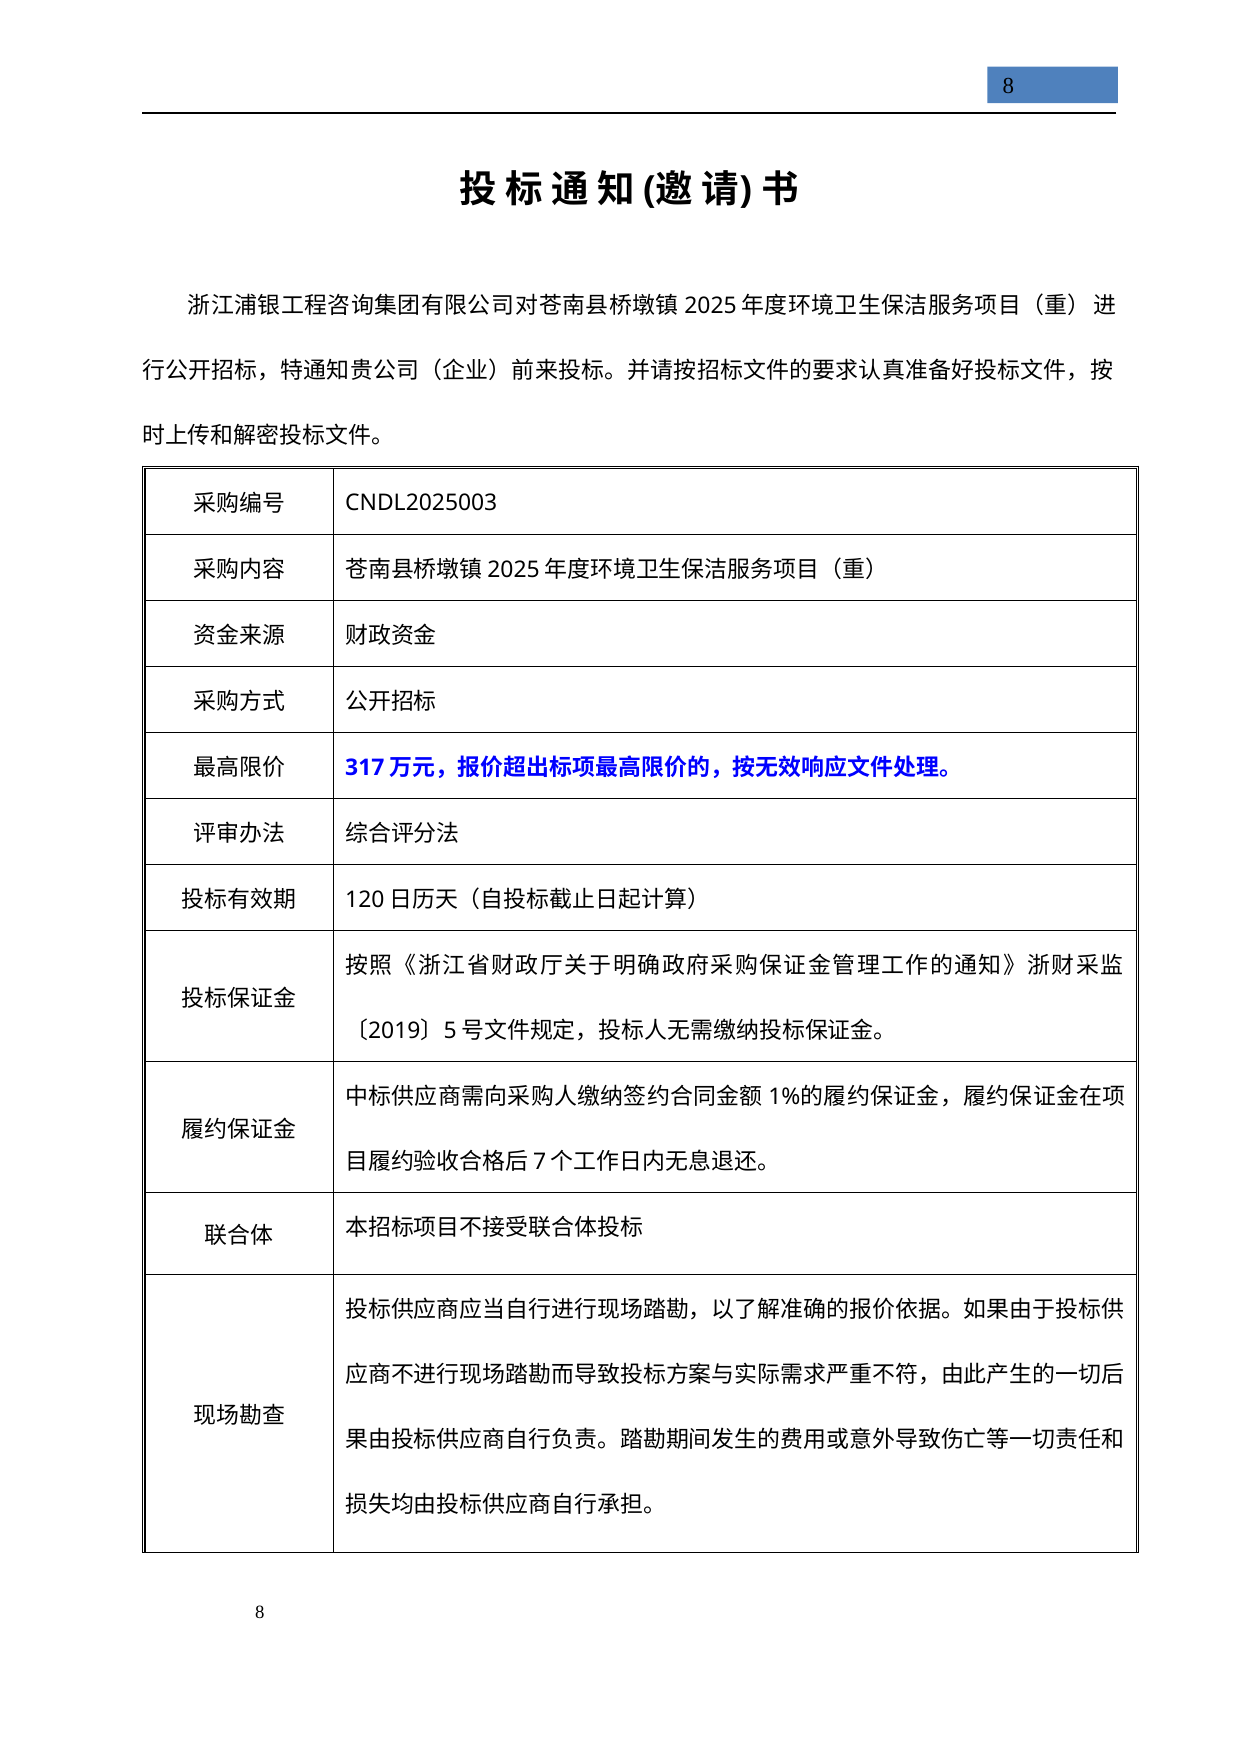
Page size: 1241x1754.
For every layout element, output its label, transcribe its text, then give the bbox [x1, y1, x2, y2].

subtitle 投 标 通 知 (邀 请) 书 [142, 153, 1116, 218]
table_cell 苍南县桥墩镇2025年度环境卫生保洁服务项目（重） [334, 535, 1136, 600]
table_cell 履约保证金 [146, 1062, 333, 1192]
text 浙江浦银工程咨询集团有限公司对苍南县桥墩镇2025年度环境卫生保洁服务项目（重）进行公开招标，特通知贵公司（企业）前来投标。并请按招标文件的要求认真准备好投标文件，按时上传和解密投标文件。 [142, 271, 1116, 466]
table_cell 投标保证金 [146, 931, 333, 1061]
table_cell 公开招标 [334, 667, 1136, 732]
table_header CNDL2025003 [334, 469, 1136, 534]
table_cell 采购内容 [146, 535, 333, 600]
table_cell 资金来源 [146, 601, 333, 666]
table_cell 采购方式 [146, 667, 333, 732]
table_cell 投标供应商应当自行进行现场踏勘，以了解准确的报价依据。如果由于投标供应商不进行现场踏勘而导致投标方案与实际需求严重不符，由此产生的一切后果由投标供应商自行负责。踏勘期间发生的费用或意外导致伤亡等一切责任和损失均由投标供应商自行承担。 [334, 1275, 1136, 1552]
table_cell 120日历天（自投标截止日起计算） [334, 865, 1136, 930]
table_cell 综合评分法 [334, 799, 1136, 864]
table_cell 财政资金 [334, 601, 1136, 666]
table_cell 评审办法 [146, 799, 333, 864]
table_cell 中标供应商需向采购人缴纳签约合同金额1%的履约保证金，履约保证金在项目履约验收合格后7个工作日内无息退还。 [334, 1062, 1136, 1192]
table_cell 本招标项目不接受联合体投标 [334, 1193, 1136, 1274]
table_cell 317万元，报价超出标项最高限价的，按无效响应文件处理。 [334, 733, 1136, 798]
table_cell 最高限价 [146, 733, 333, 798]
table_cell 联合体 [146, 1193, 333, 1274]
table_header 采购编号 [146, 469, 333, 534]
table_cell 按照《浙江省财政厅关于明确政府采购保证金管理工作的通知》浙财采监〔2019〕5号文件规定，投标人无需缴纳投标保证金。 [334, 931, 1136, 1061]
table_cell 投标有效期 [146, 865, 333, 930]
table_cell 现场勘查 [146, 1275, 333, 1552]
